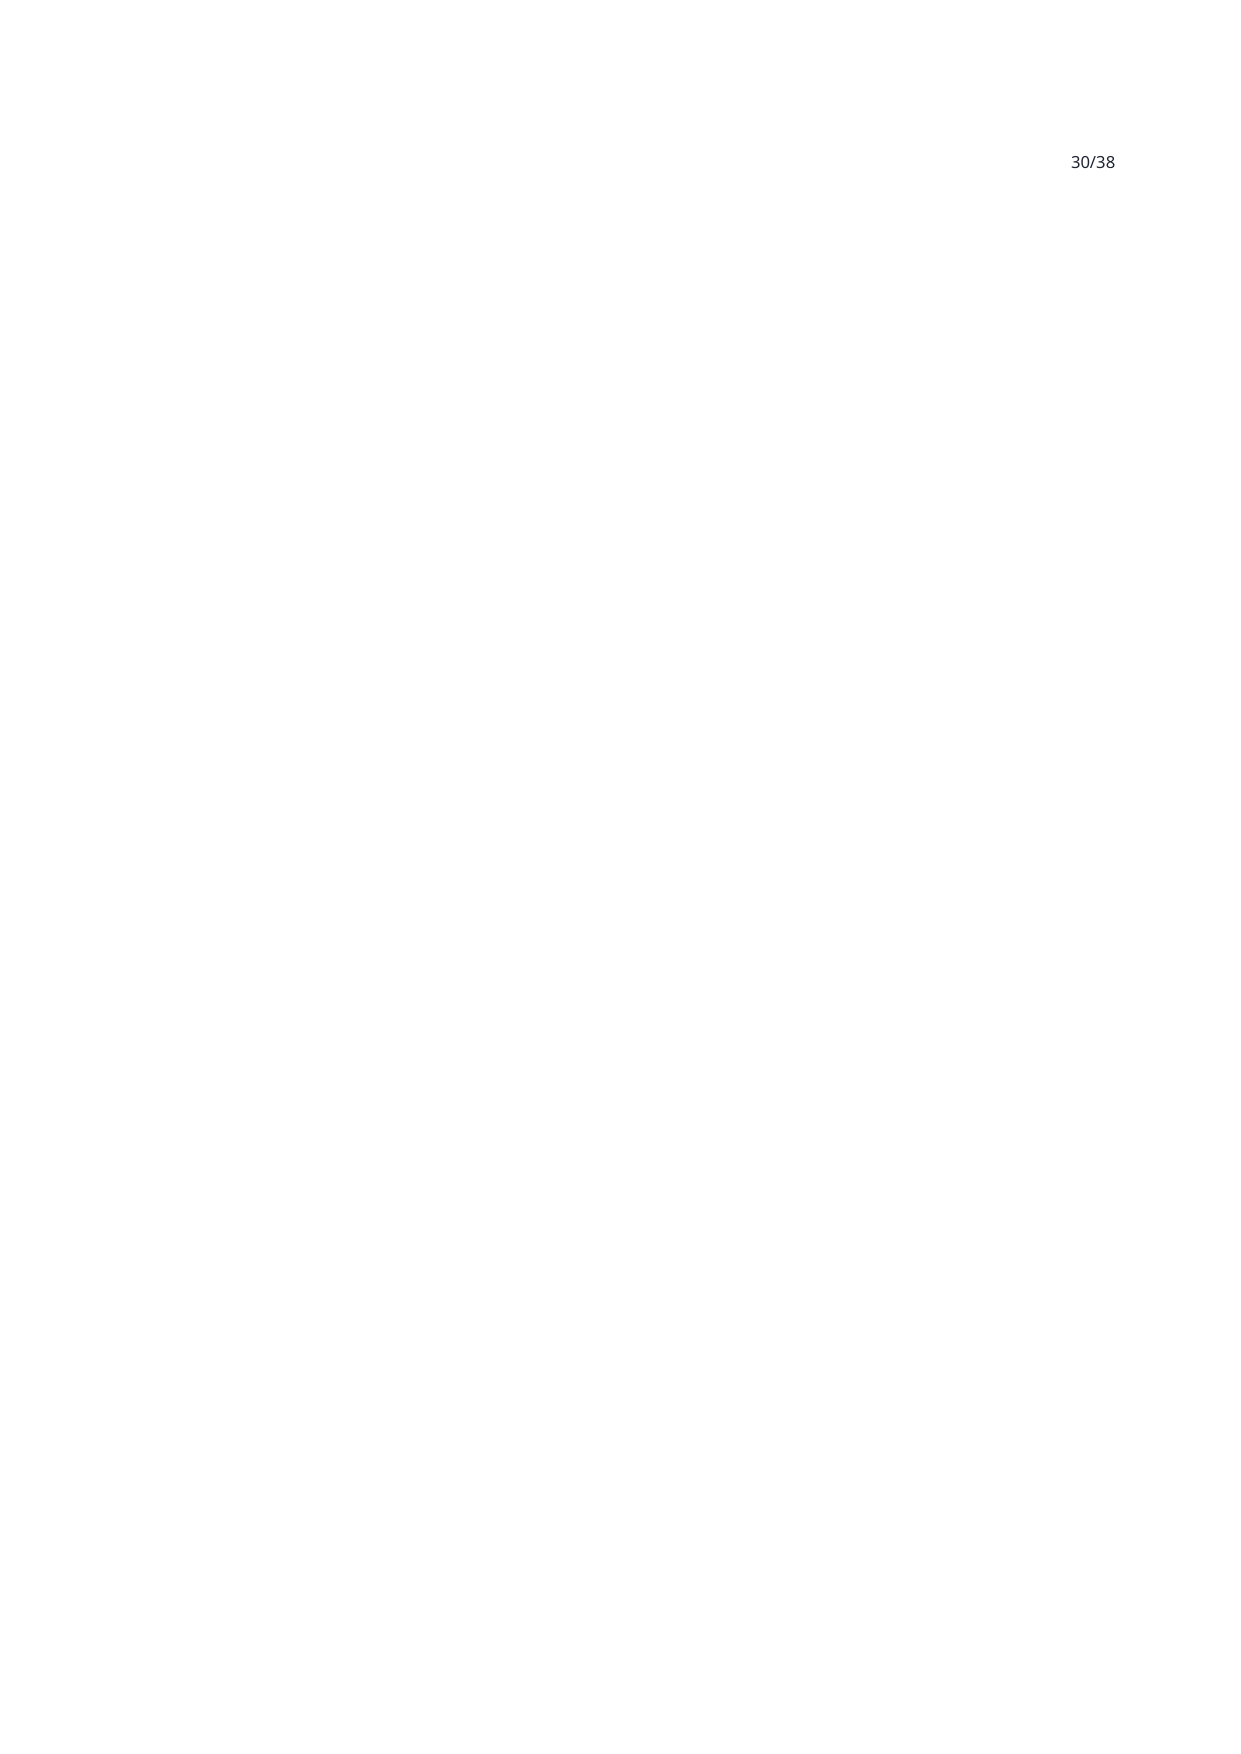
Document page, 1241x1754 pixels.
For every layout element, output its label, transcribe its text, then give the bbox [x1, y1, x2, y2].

text 30/38 [1071, 151, 1154, 173]
